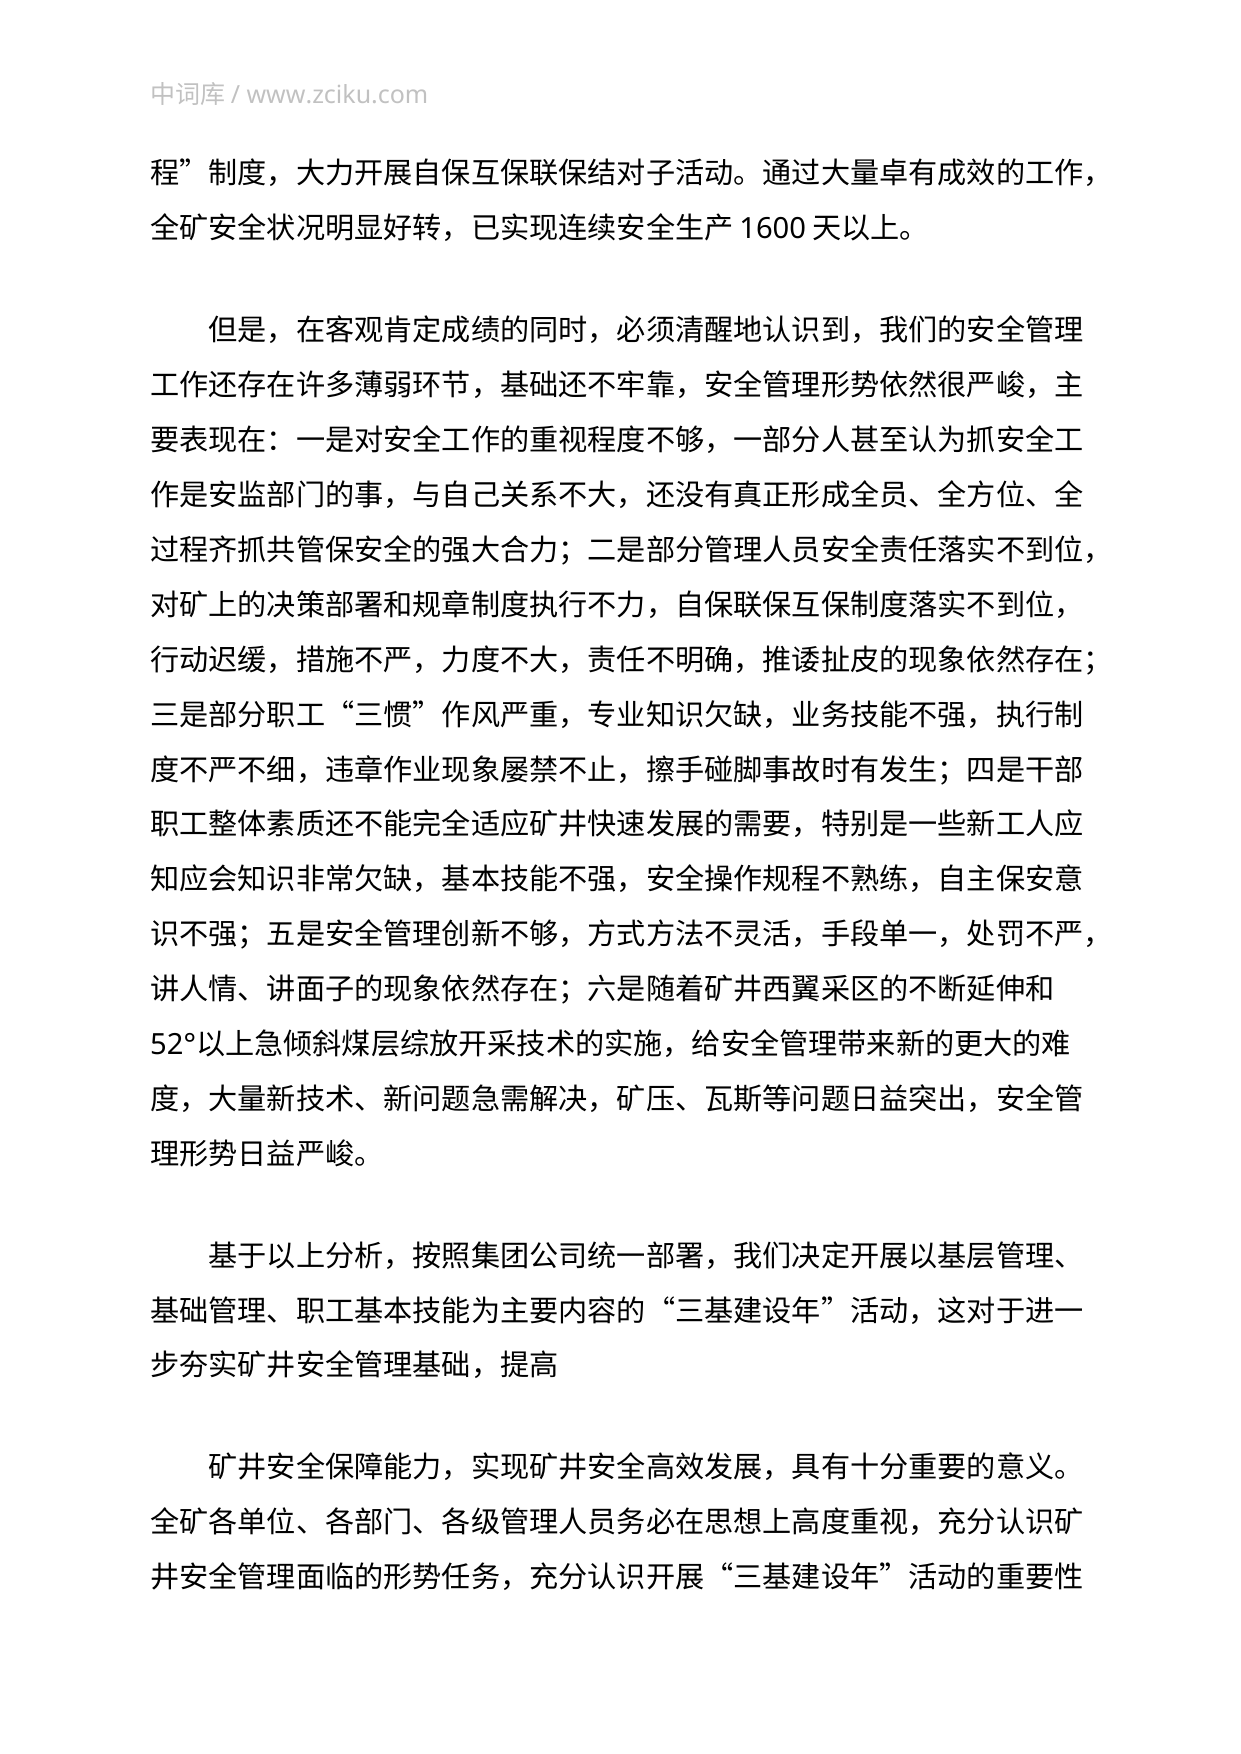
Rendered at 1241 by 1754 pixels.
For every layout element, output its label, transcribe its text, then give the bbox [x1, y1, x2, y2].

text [150, 1444, 1090, 1596]
text 基于以上分析，按照集团公司统一部署，我们决定开展以基层管理、基础管理、职工基本技能为主要内容的“三基建设年”活动，这对于进一步夯实矿井安全管理基础，提高 [150, 1232, 1090, 1384]
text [150, 150, 1090, 247]
text 但是，在客观肯定成绩的同时，必须清醒地认识到，我们的安全管理工作还存在许多薄弱环节，基础还不牢靠，安全管理形势依然很严峻，主要表现在：一是对安全工作的重视程度不够，一部分人甚至认为抓安全工作是安监部门的事，与自己关系不大，还没有真正形成全员、全方位、全过程齐抓共管保安全的强大合力；二是部分管理人员安全责任落实不到位，对矿上的决策部署和规章制度执行不力，自保联保互保制度落实不到位，行动迟缓，措施不严，力度不大，责任不明确，推诿扯皮的现象依然存在；三是部分职工“三惯”作风严重，专业知识欠缺，业务技能不强，执行制度不严不细，违章作业现象屡禁不止，擦手碰脚事故时有发生；四是干部职工整体素质还不能完全适应矿井快速发展的需要，特别是一些新工人应知应会知识非常欠缺，基本技能不强，安全操作规程不熟练，自主保安意识不强；五是安全管理创新不够，方式方法不灵活，手段单一，处罚不严，讲人情、讲面子的现象依然存在；六是随着矿井西翼采区的不断延伸和52°以上急倾斜煤层综放开采技术的实施，给安全管理带来新的更大的难度，大量新技术、新问题急需解决，矿压、瓦斯等问题日益突出，安全管理形势日益严峻。 [150, 307, 1090, 1173]
